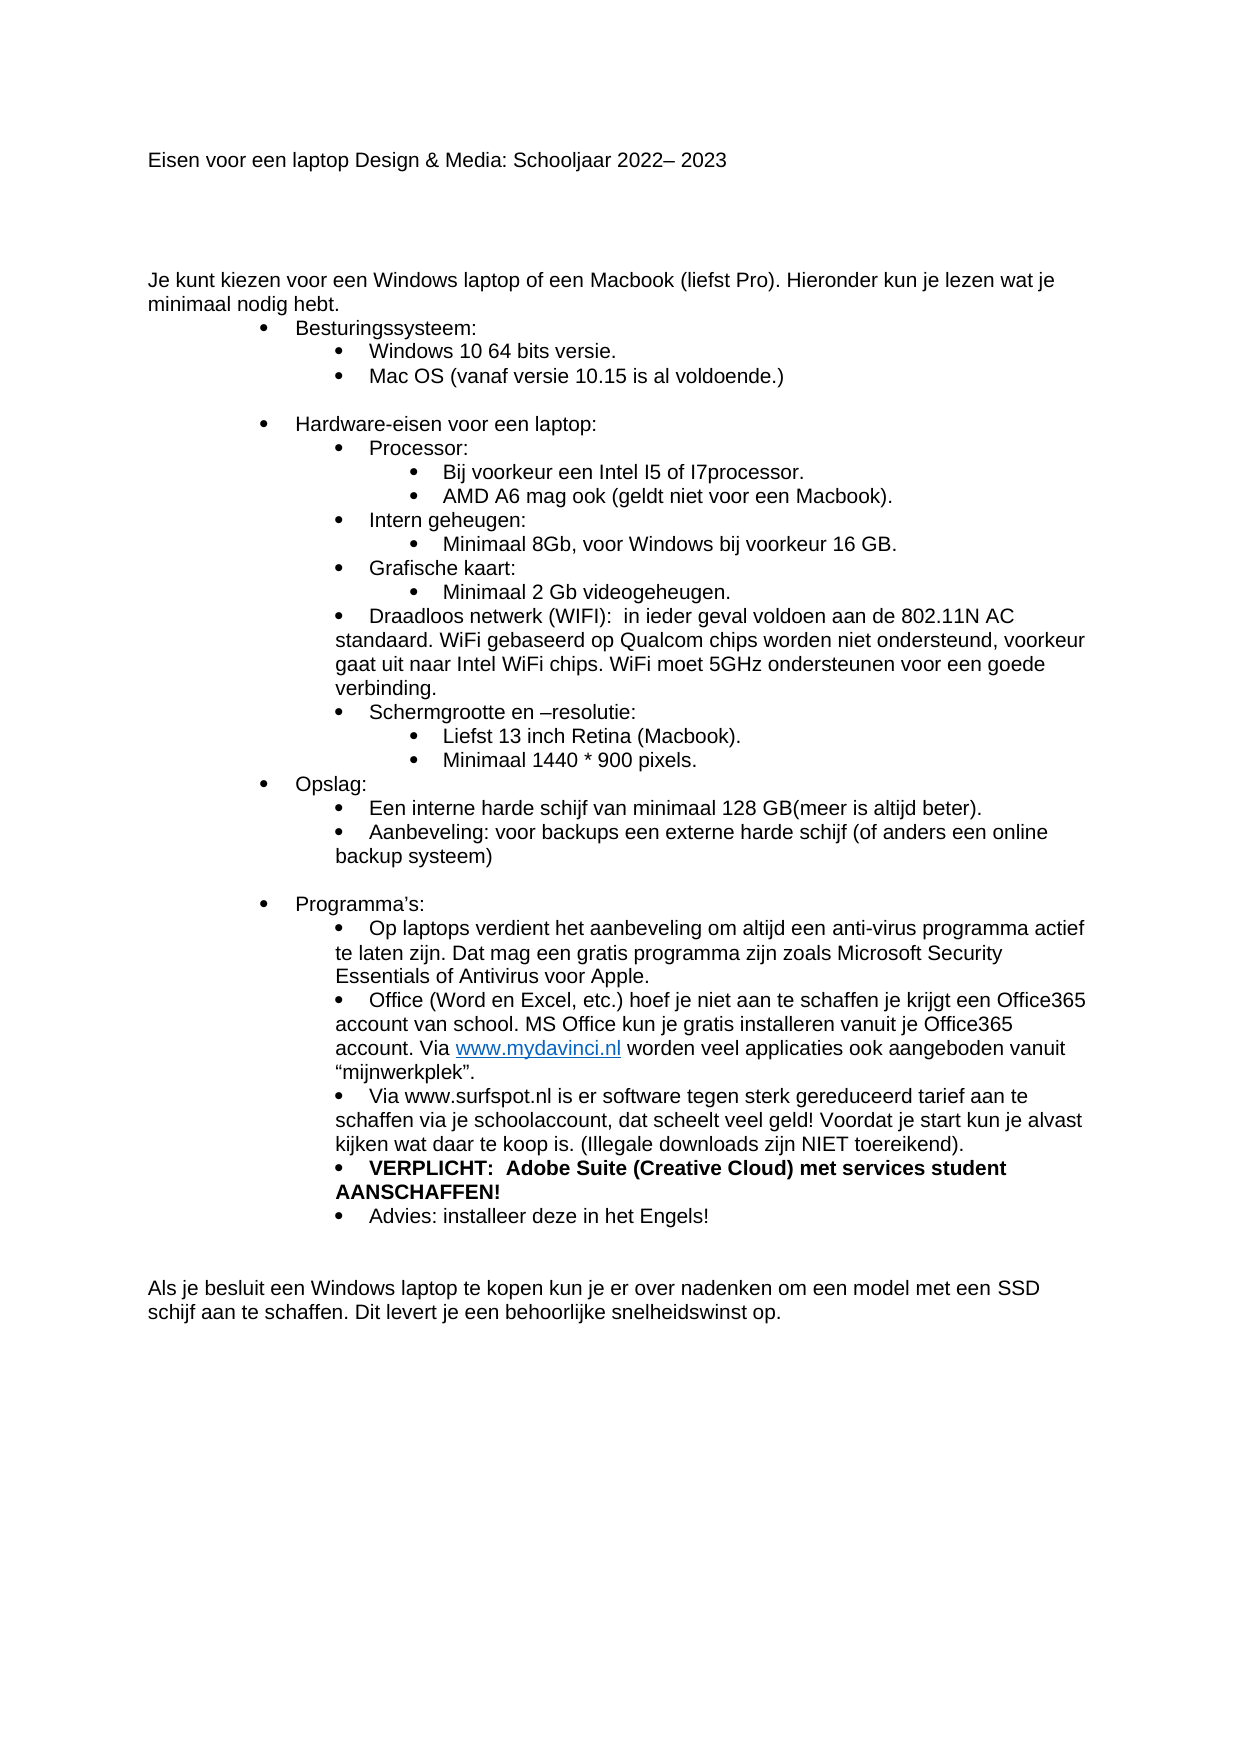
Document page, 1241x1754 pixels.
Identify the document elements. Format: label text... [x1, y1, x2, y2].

list Office (Word en Excel, etc.) hoef je niet aan te schaffen je krijgt een Office365 account van school. MS Office kun je gratis installeren vanuit je Office365 account. Via www.mydavinci.nl worden veel applicaties ook aangeboden vanuit “mijnwerkplek”. [335, 988, 1093, 1084]
list Minimaal 2 Gb videogeheugen. [410, 580, 1093, 604]
list Aanbeveling: voor backups een externe harde schijf (of anders een online backup systeem) [335, 820, 1093, 868]
list Liefst 13 inch Retina (Macbook). [410, 724, 1093, 748]
list Advies: installeer deze in het Engels! [335, 1204, 1093, 1228]
list Minimaal 1440 * 900 pixels. [410, 748, 1093, 772]
list Schermgrootte en –resolutie: [335, 700, 1093, 724]
list Processor: [335, 436, 1093, 459]
list Programma’s: [260, 892, 1093, 916]
text Als je besluit een Windows laptop te kopen kun je er over nadenken om een model met een SSD schijf aan te schaffen. Dit levert je een behoorlijke snelheidswinst op. [148, 1276, 1093, 1324]
list Bij voorkeur een Intel I5 of I7processor. [410, 459, 1093, 484]
list Via www.surfspot.nl is er software tegen sterk gereduceerd tarief aan te schaffen via je schoolaccount, dat scheelt veel geld! Voordat je start kun je alvast kijken wat daar te koop is. (Illegale downloads zijn NIET toereikend). [335, 1084, 1093, 1156]
list AMD A6 mag ook (geldt niet voor een Macbook). [410, 484, 1093, 508]
list Minimaal 8Gb, voor Windows bij voorkeur 16 GB. [410, 532, 1093, 556]
list Intern geheugen: [335, 508, 1093, 532]
list Op laptops verdient het aanbeveling om altijd een anti-virus programma actief te laten zijn. Dat mag een gratis programma zijn zoals Microsoft Security Essentials of Antivirus voor Apple. [335, 916, 1093, 988]
list Opslag: [260, 772, 1093, 796]
text Eisen voor een laptop Design & Media: Schooljaar 2022– 2023 [148, 148, 1093, 172]
list Draadloos netwerk (WIFI): in ieder geval voldoen aan de 802.11N AC standaard. WiFi gebaseerd op Qualcom chips worden niet ondersteund, voorkeur gaat uit naar Intel WiFi chips. WiFi moet 5GHz ondersteunen voor een goede verbinding. [335, 604, 1093, 700]
list Een interne harde schijf van minimaal 128 GB(meer is altijd beter). [335, 796, 1093, 820]
list Grafische kaart: [335, 556, 1093, 580]
list Hardware-eisen voor een laptop: [260, 411, 1093, 436]
list Besturingssysteem: [260, 315, 1093, 339]
text Je kunt kiezen voor een Windows laptop of een Macbook (liefst Pro). Hieronder kun je lezen wat je minimaal nodig hebt. [148, 267, 1093, 315]
list VERPLICHT: Adobe Suite (Creative Cloud) met services student AANSCHAFFEN! [335, 1156, 1093, 1204]
list Windows 10 64 bits versie. [335, 339, 1093, 363]
list Mac OS (vanaf versie 10.15 is al voldoende.) [335, 363, 1093, 387]
